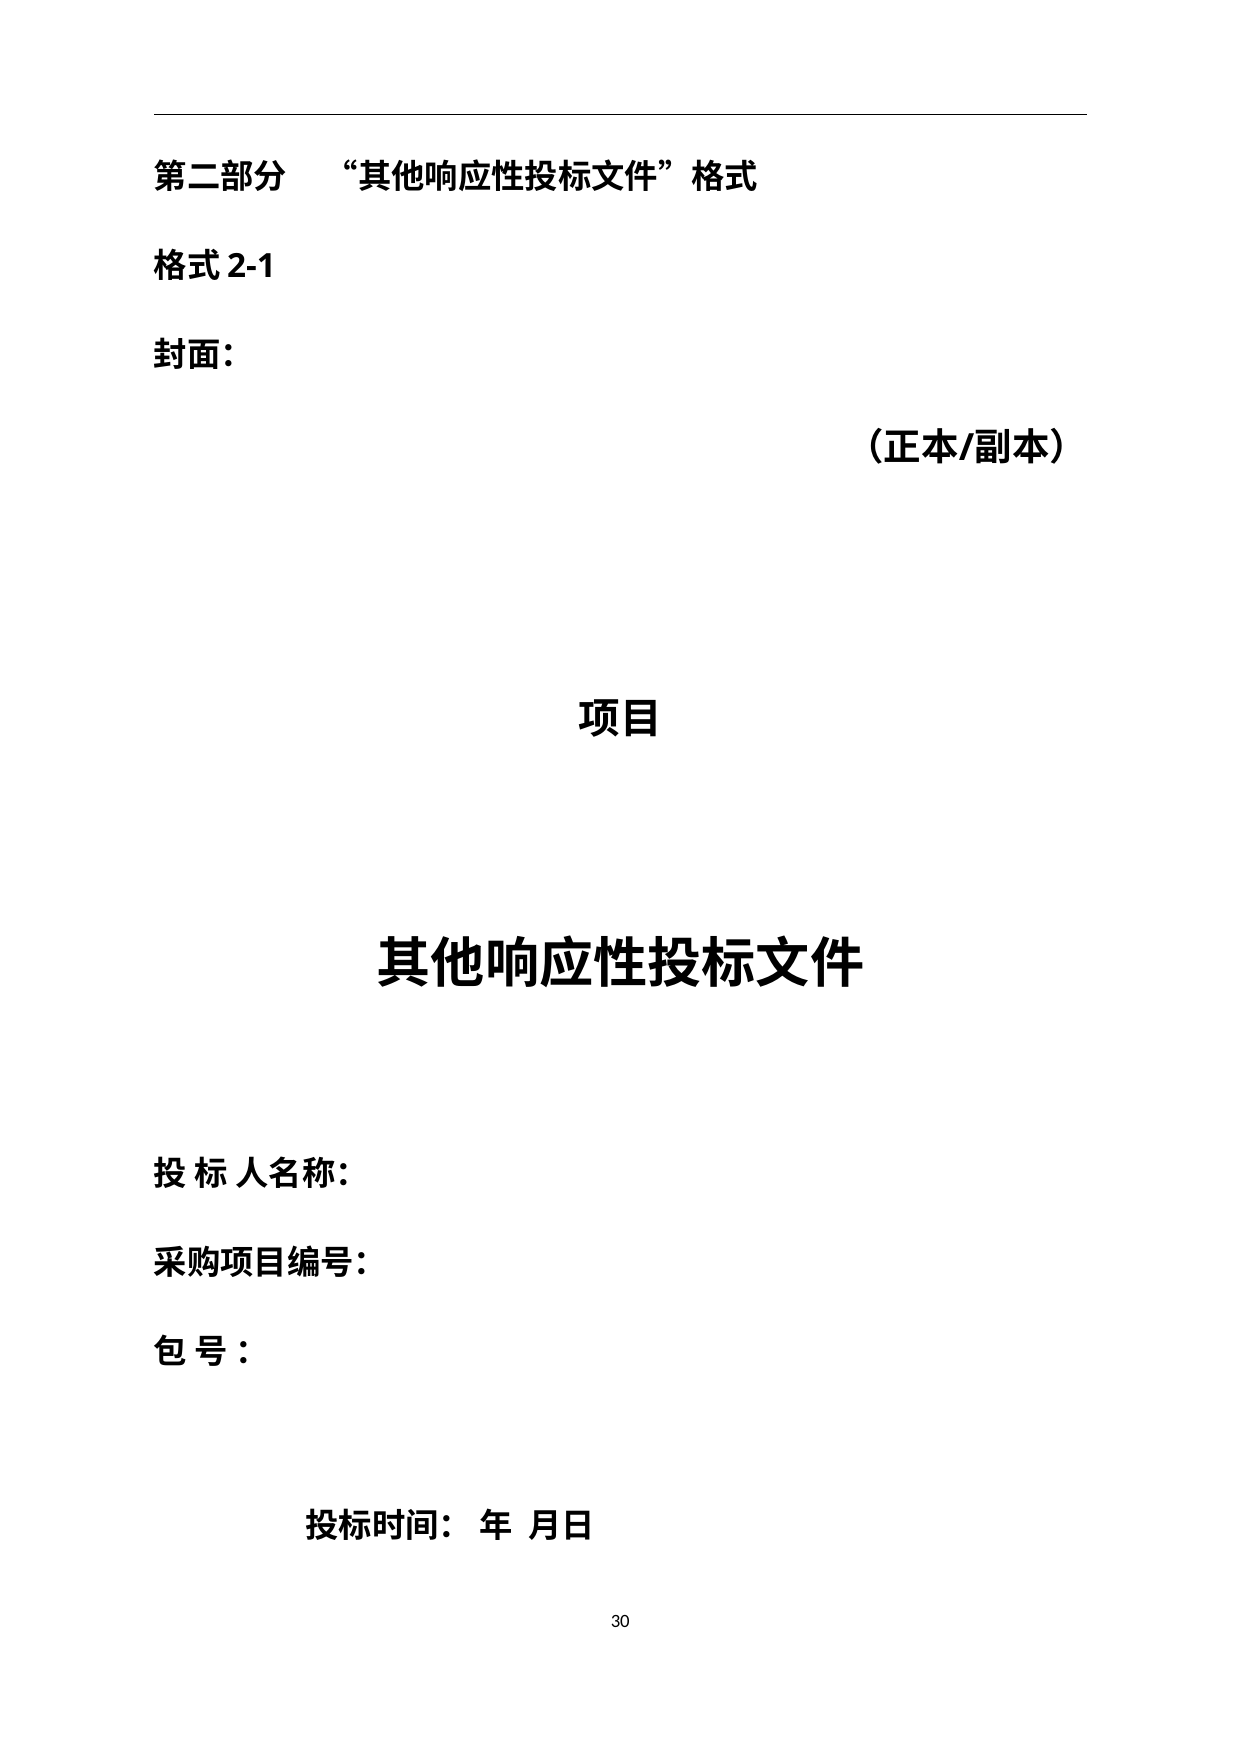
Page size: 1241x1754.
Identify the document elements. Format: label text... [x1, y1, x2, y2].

text 项目 [153, 685, 1087, 745]
text 第二部分 “其他响应性投标文件”格式 [153, 150, 1087, 198]
text 投标时间： 年 月日格式2-2 [153, 1499, 1087, 1547]
text 包 号 ： [153, 1325, 1087, 1373]
text 格式2-1 [153, 239, 1087, 287]
text 其他响应性投标文件 [153, 919, 1087, 998]
text 投 标 人名称： [153, 1147, 1087, 1195]
text 采购项目编号： [153, 1236, 1087, 1284]
text （正本/副本） [153, 417, 1087, 472]
text 封面： [153, 328, 1087, 376]
